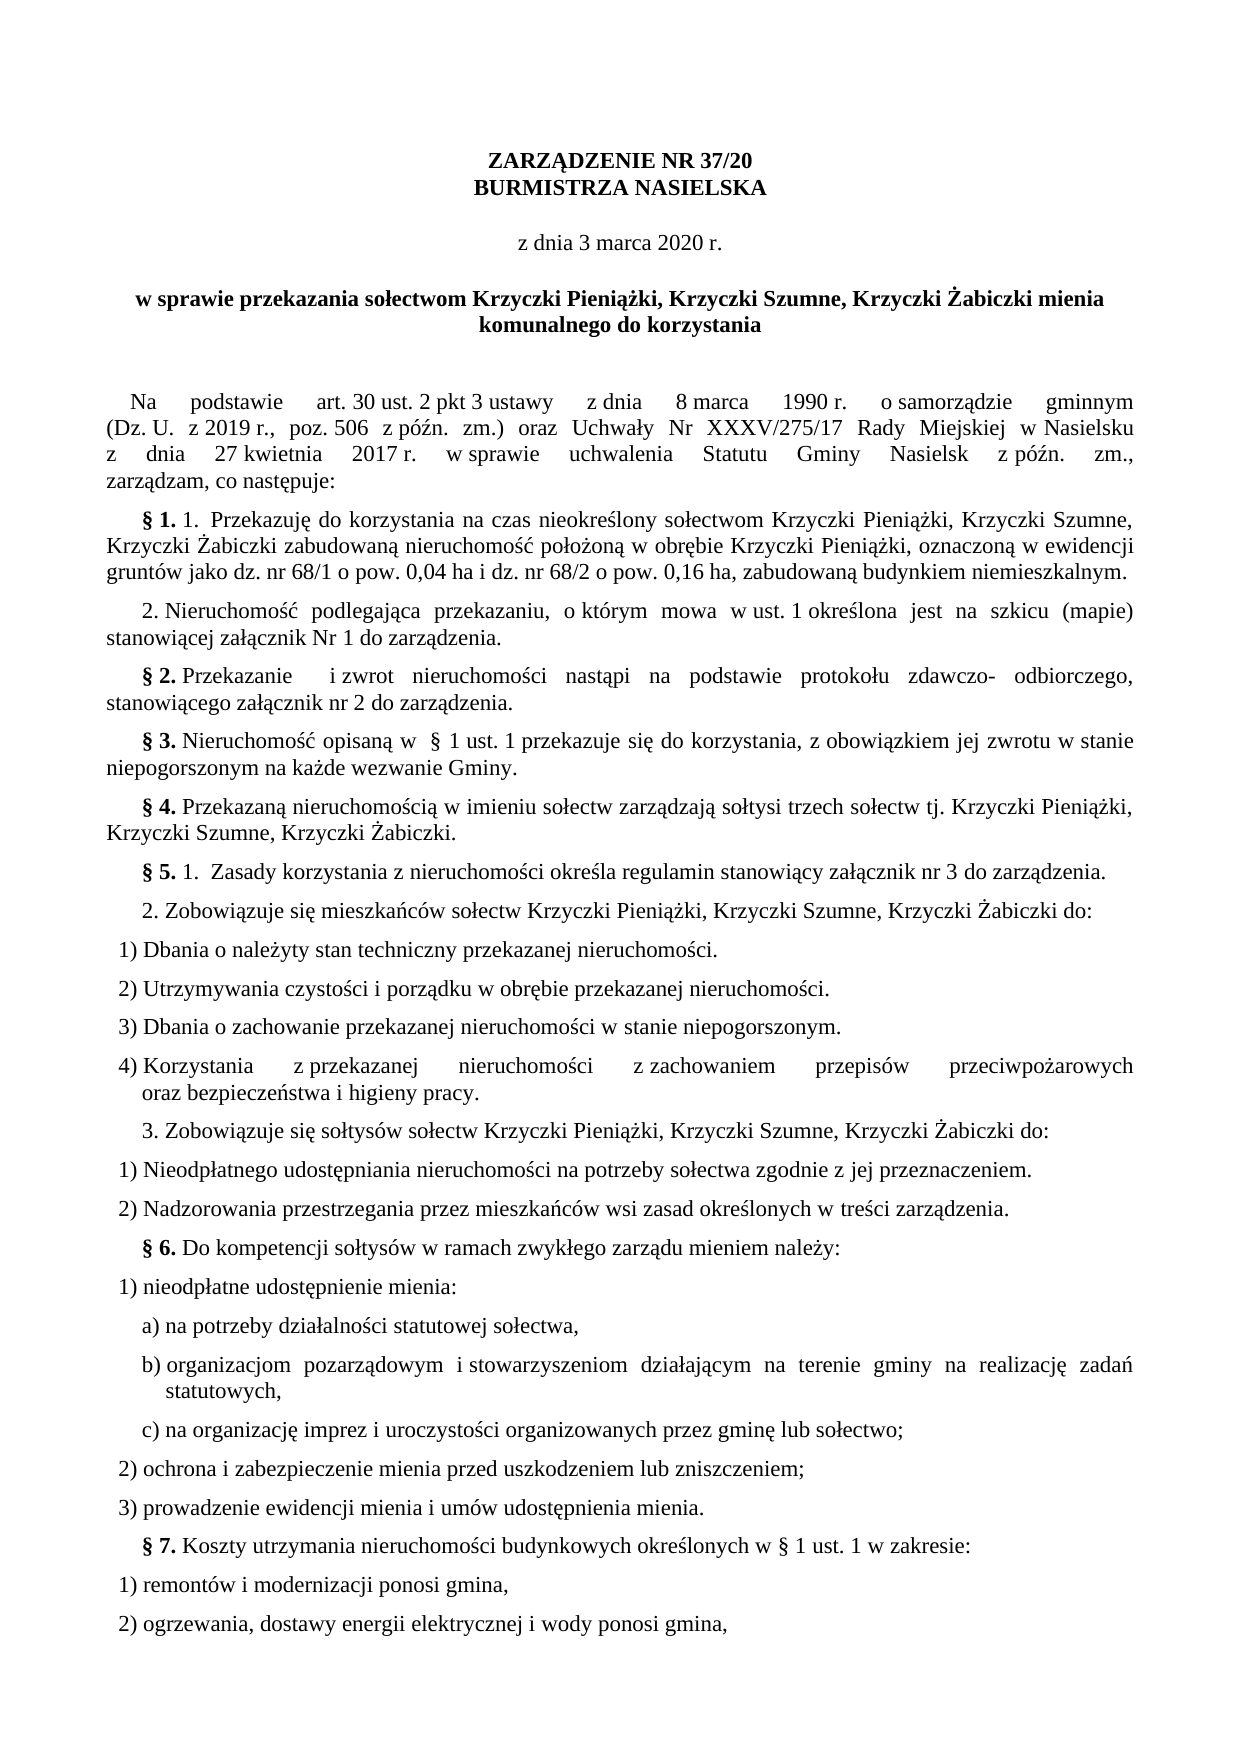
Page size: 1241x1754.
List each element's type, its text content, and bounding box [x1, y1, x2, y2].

text a) na potrzeby działalności statutowej sołectwa, [142, 1312, 1134, 1338]
text 1) nieodpłatne udostępnienie mienia: [118, 1273, 1134, 1299]
text § 2. Przekazanie i zwrot nieruchomości nastąpi na podstawie protokołu zdawczo- odbiorczego, stanowiącego załącznik nr 2 do zarządzenia. [106, 662, 1134, 715]
text 2) ochrona i zabezpieczenie mienia przed uszkodzeniem lub zniszczeniem; [118, 1455, 1134, 1481]
text 2. Zobowiązuje się mieszkańców sołectw Krzyczki Pieniążki, Krzyczki Szumne, Krzyczki Żabiczki do: [106, 897, 1134, 923]
text Zarządzenie Nr 37/20 Burmistrza Nasielska [106, 148, 1134, 200]
text § 7. Koszty utrzymania nieruchomości budynkowych określonych w § 1 ust. 1 w zakresie: [106, 1532, 1134, 1559]
text § 5. 1. Zasady korzystania z nieruchomości określa regulamin stanowiący załącznik nr 3 do zarządzenia. [106, 858, 1134, 884]
text § 1. 1. Przekazuję do korzystania na czas nieokreślony sołectwom Krzyczki Pieniążki, Krzyczki Szumne, Krzyczki Żabiczki zabudowaną nieruchomość położoną w obrębie Krzyczki Pieniążki, oznaczoną w ewidencji gruntów jako dz. nr 68/1 o pow. 0,04 ha i dz. nr 68/2 o pow. 0,16 ha, zabudowaną budynkiem niemieszkalnym. [106, 506, 1134, 585]
text w sprawie przekazania sołectwom Krzyczki Pieniążki, Krzyczki Szumne, Krzyczki Żabiczki mienia komunalnego do korzystania [106, 285, 1134, 338]
text 3. Zobowiązuje się sołtysów sołectw Krzyczki Pieniążki, Krzyczki Szumne, Krzyczki Żabiczki do: [106, 1117, 1134, 1144]
text § 3. Nieruchomość opisaną w § 1 ust. 1 przekazuje się do korzystania, z obowiązkiem jej zwrotu w stanie niepogorszonym na każde wezwanie Gminy. [106, 728, 1134, 780]
text c) na organizację imprez i uroczystości organizowanych przez gminę lub sołectwo; [142, 1416, 1134, 1442]
text § 6. Do kompetencji sołtysów w ramach zwykłego zarządu mieniem należy: [106, 1234, 1134, 1260]
text 2) ogrzewania, dostawy energii elektrycznej i wody ponosi gmina, [118, 1610, 1134, 1636]
text 3) prowadzenie ewidencji mienia i umów udostępnienia mienia. [118, 1493, 1134, 1520]
text 4) Korzystania z przekazanej nieruchomości z zachowaniem przepisów przeciwpożarowych oraz bezpieczeństwa i higieny pracy. [118, 1052, 1134, 1105]
text 2) Nadzorowania przestrzegania przez mieszkańców wsi zasad określonych w treści zarządzenia. [118, 1195, 1134, 1222]
text 2. Nieruchomość podlegająca przekazaniu, o którym mowa w ust. 1 określona jest na szkicu (mapie) stanowiącej załącznik Nr 1 do zarządzenia. [106, 597, 1134, 650]
text b) organizacjom pozarządowym i stowarzyszeniom działającym na terenie gminy na realizację zadań statutowych, [142, 1351, 1134, 1403]
text Na podstawie art. 30 ust. 2 pkt 3 ustawy z dnia 8 marca 1990 r. o samorządzie gminnym (Dz. U. z 2019 r., poz. 506 z późn. zm.) oraz Uchwały Nr XXXV/275/17 Rady Miejskiej w Nasielsku z dnia 27 kwietnia 2017 r. w sprawie uchwalenia Statutu Gminy Nasielsk z późn. zm., zarządzam, co następuje: [106, 388, 1134, 493]
text 3) Dbania o zachowanie przekazanej nieruchomości w stanie niepogorszonym. [118, 1013, 1134, 1040]
text 1) Dbania o należyty stan techniczny przekazanej nieruchomości. [118, 936, 1134, 962]
text 2) Utrzymywania czystości i porządku w obrębie przekazanej nieruchomości. [118, 974, 1134, 1001]
text 1) Nieodpłatnego udostępniania nieruchomości na potrzeby sołectwa zgodnie z jej przeznaczeniem. [118, 1156, 1134, 1183]
text § 4. Przekazaną nieruchomością w imieniu sołectw zarządzają sołtysi trzech sołectw tj. Krzyczki Pieniążki, Krzyczki Szumne, Krzyczki Żabiczki. [106, 793, 1134, 846]
text z dnia 3 marca 2020 r. [106, 229, 1134, 256]
text 1) remontów i modernizacji ponosi gmina, [118, 1571, 1134, 1598]
